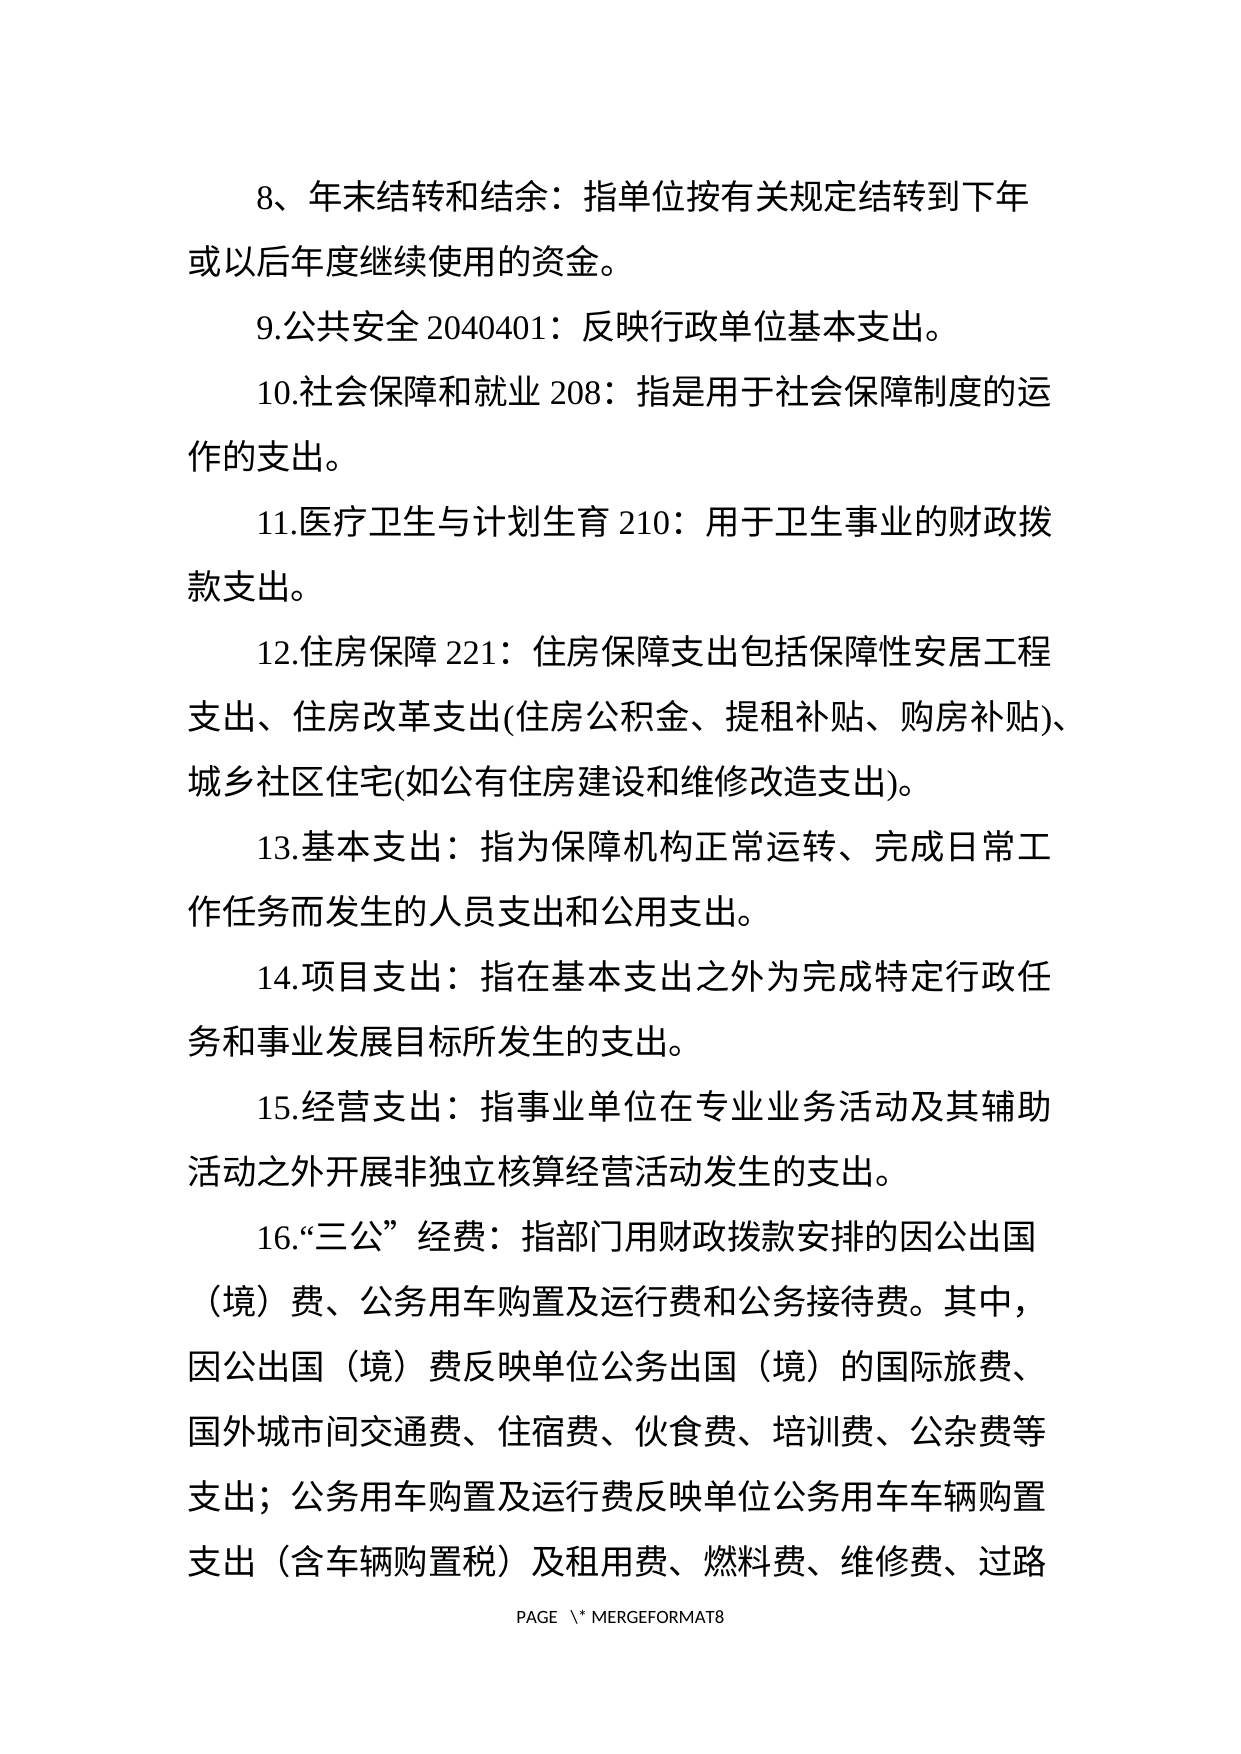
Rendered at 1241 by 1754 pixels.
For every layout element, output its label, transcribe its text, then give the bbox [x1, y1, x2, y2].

text 13.基本支出：指为保障机构正常运转、完成日常工作任务而发生的人员支出和公用支出。 [187, 812, 1053, 942]
text 8、年末结转和结余：指单位按有关规定结转到下年或以后年度继续使用的资金。 [187, 162, 1053, 292]
text 10.社会保障和就业208：指是用于社会保障制度的运作的支出。 [187, 357, 1053, 487]
text 15.经营支出：指事业单位在专业业务活动及其辅助活动之外开展非独立核算经营活动发生的支出。 [187, 1072, 1053, 1202]
text 12.住房保障221：住房保障支出包括保障性安居工程支出、住房改革支出(住房公积金、提租补贴、购房补贴)、城乡社区住宅(如公有住房建设和维修改造支出)。 [187, 617, 1053, 812]
text 11.医疗卫生与计划生育210：用于卫生事业的财政拨款支出。 [187, 487, 1053, 617]
text 14.项目支出：指在基本支出之外为完成特定行政任务和事业发展目标所发生的支出。 [187, 942, 1053, 1072]
text 9.公共安全2040401：反映行政单位基本支出。 [187, 292, 1053, 357]
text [187, 1202, 1053, 1592]
